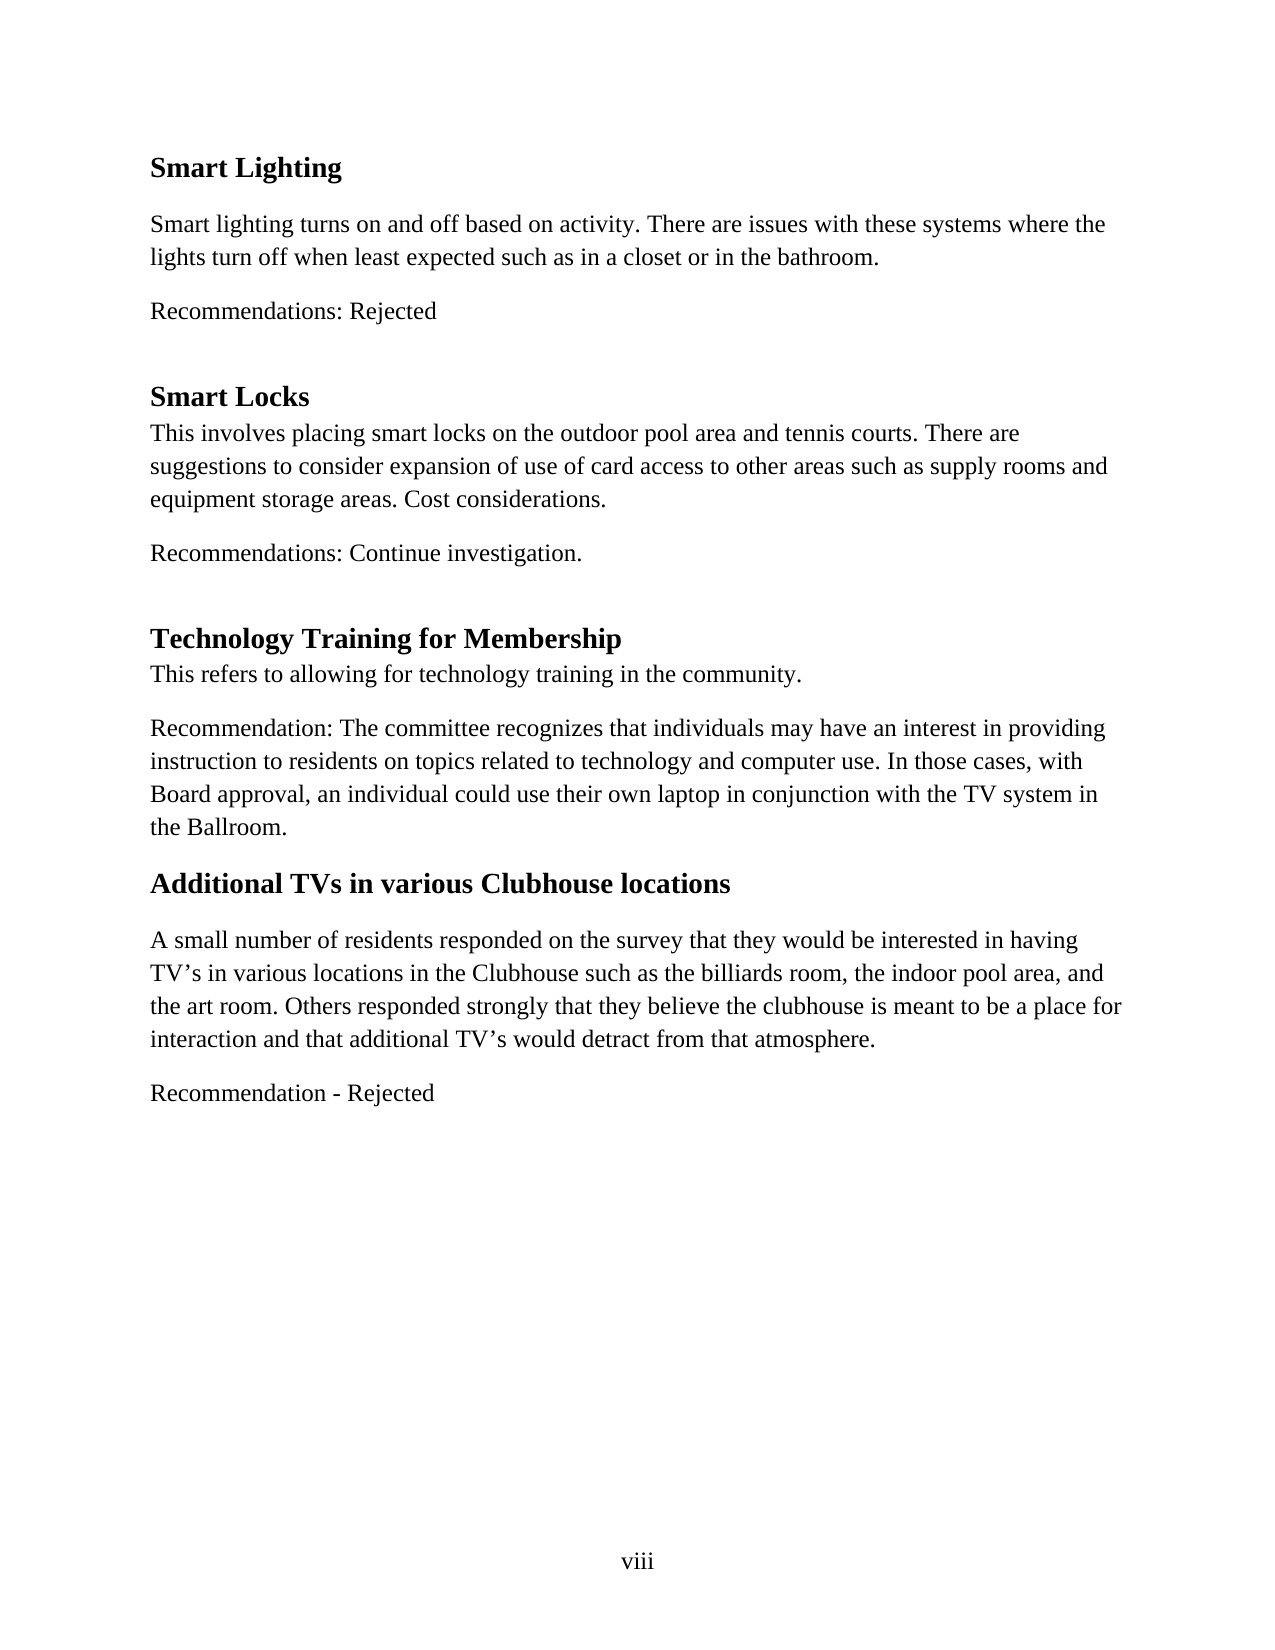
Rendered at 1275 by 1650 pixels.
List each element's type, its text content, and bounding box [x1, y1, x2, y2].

subtitle Smart Locks [150, 379, 1125, 413]
text This involves placing smart locks on the outdoor pool area and tennis courts. There are suggestions to consider expansion of use of card access to other areas such as supply rooms and equipment storage areas. Cost considerations. [150, 418, 1125, 513]
text A small number of residents responded on the survey that they would be interested in having TV’s in various locations in the Clubhouse such as the billiards room, the indoor pool area, and the art room. Others responded strongly that they believe the clubhouse is meant to be a place for interaction and that additional TV’s would detract from that atmosphere. [150, 925, 1125, 1053]
text Recommendation: The committee recognizes that individuals may have an interest in providing instruction to residents on topics related to technology and computer use. In those cases, with Board approval, an individual could use their own laptop in conjunction with the TV system in the Ballroom. [150, 713, 1125, 841]
text Recommendations: Rejected [150, 296, 1125, 325]
text Smart Lighting [150, 150, 1125, 183]
text This refers to allowing for technology training in the community. [150, 659, 1125, 688]
text Smart lighting turns on and off based on activity. There are issues with these systems where the lights turn off when least expected such as in a closet or in the bathroom. [150, 209, 1125, 271]
text Recommendations: Continue investigation. [150, 538, 1125, 566]
text Recommendation - Rejected [150, 1078, 1125, 1107]
text Additional TVs in various Clubhouse locations [150, 866, 1125, 899]
subtitle Technology Training for Membership [150, 621, 1125, 654]
